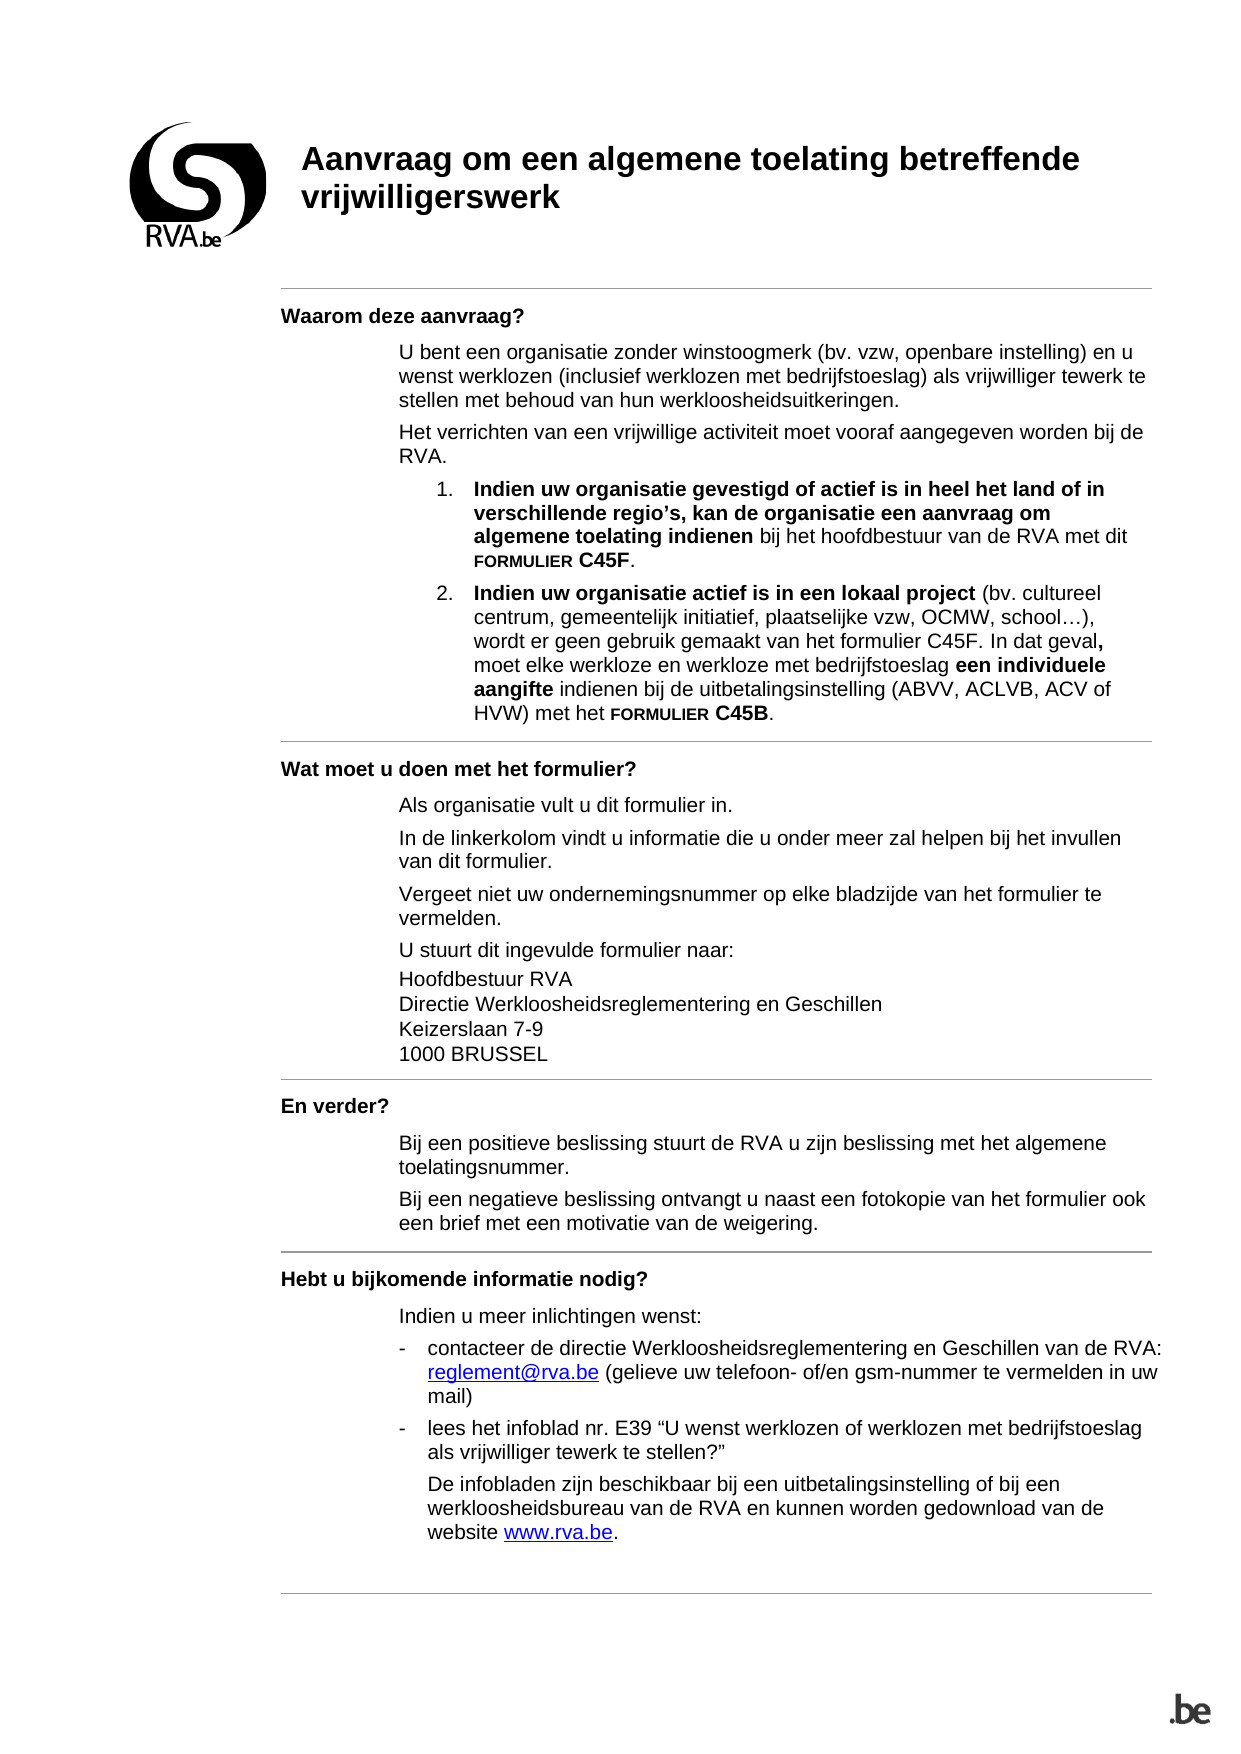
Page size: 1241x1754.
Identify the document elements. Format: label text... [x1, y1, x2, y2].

text Indien u meer inlichtingen wenst: [399, 1303, 1152, 1327]
text Directie Werkloosheidsreglementering en Geschillen [399, 991, 1152, 1016]
text Wat moet u doen met het formulier? [281, 742, 1152, 781]
table_header Aanvraag om een algemene toelating betreffende vrijwilligerswerk [290, 118, 1152, 267]
text Vergeet niet uw ondernemingsnummer op elke bladzijde van het formulier te vermelden. [399, 882, 1152, 929]
text - contacteer de directie Werkloosheidsreglementering en Geschillen van de RVA: reglement@rva.be (gelieve uw telefoon- of/en gsm-nummer te vermelden in uw mail) [399, 1336, 1166, 1408]
text Waarom deze aanvraag? [281, 289, 1152, 327]
list Indien uw organisatie gevestigd of actief is in heel het land of in verschillende regio’s, kan de organisatie een aanvraag om algemene toelating indienen bij het hoofdbestuur van de RVA met dit formulier C45F. [436, 476, 1152, 572]
text Hebt u bijkomende informatie nodig? [281, 1253, 1152, 1291]
text Als organisatie vult u dit formulier in. [399, 793, 1152, 817]
text U bent een organisatie zonder winstoogmerk (bv. vzw, openbare instelling) en u wenst werklozen (inclusief werklozen met bedrijfstoeslag) als vrijwilliger tewerk te stellen met behoud van hun werkloosheidsuitkeringen. [399, 340, 1152, 412]
text 1000 BRUSSEL [399, 1041, 1152, 1066]
text Het verrichten van een vrijwillige activiteit moet vooraf aangegeven worden bij de RVA. [399, 420, 1152, 468]
text In de linkerkolom vindt u informatie die u onder meer zal helpen bij het invullen van dit formulier. [399, 825, 1152, 873]
text Bij een negatieve beslissing ontvangt u naast een fotokopie van het formulier ook een brief met een motivatie van de weigering. [399, 1187, 1152, 1235]
text En verder? [281, 1080, 1152, 1118]
list Indien uw organisatie actief is in een lokaal project (bv. cultureel centrum, gemeentelijk initiatief, plaatselijke vzw, OCMW, school…), wordt er geen gebruik gemaakt van het formulier C45F. In dat geval, moet elke werkloze en werkloze met bedrijfstoeslag een individuele aangifte indienen bij de uitbetalingsinstelling (ABVV, ACLVB, ACV of HVW) met het formulier C45B. [436, 581, 1152, 724]
picture [1146, 1664, 1239, 1752]
text U stuurt dit ingevulde formulier naar: [399, 938, 1152, 962]
text Bij een positieve beslissing stuurt de RVA u zijn beslissing met het algemene toelatingsnummer. [399, 1131, 1152, 1178]
text De infobladen zijn beschikbaar bij een uitbetalingsinstelling of bij een werkloosheidsbureau van de RVA en kunnen worden gedownload van de website www.rva.be. [427, 1472, 1152, 1544]
table_header [118, 118, 289, 267]
text Hoofdbestuur RVA [399, 966, 1152, 991]
text - lees het infoblad nr. E39 “U wenst werklozen of werklozen met bedrijfstoeslag als vrijwilliger tewerk te stellen?” [399, 1416, 1152, 1464]
text Keizerslaan 7-9 [399, 1016, 1152, 1041]
